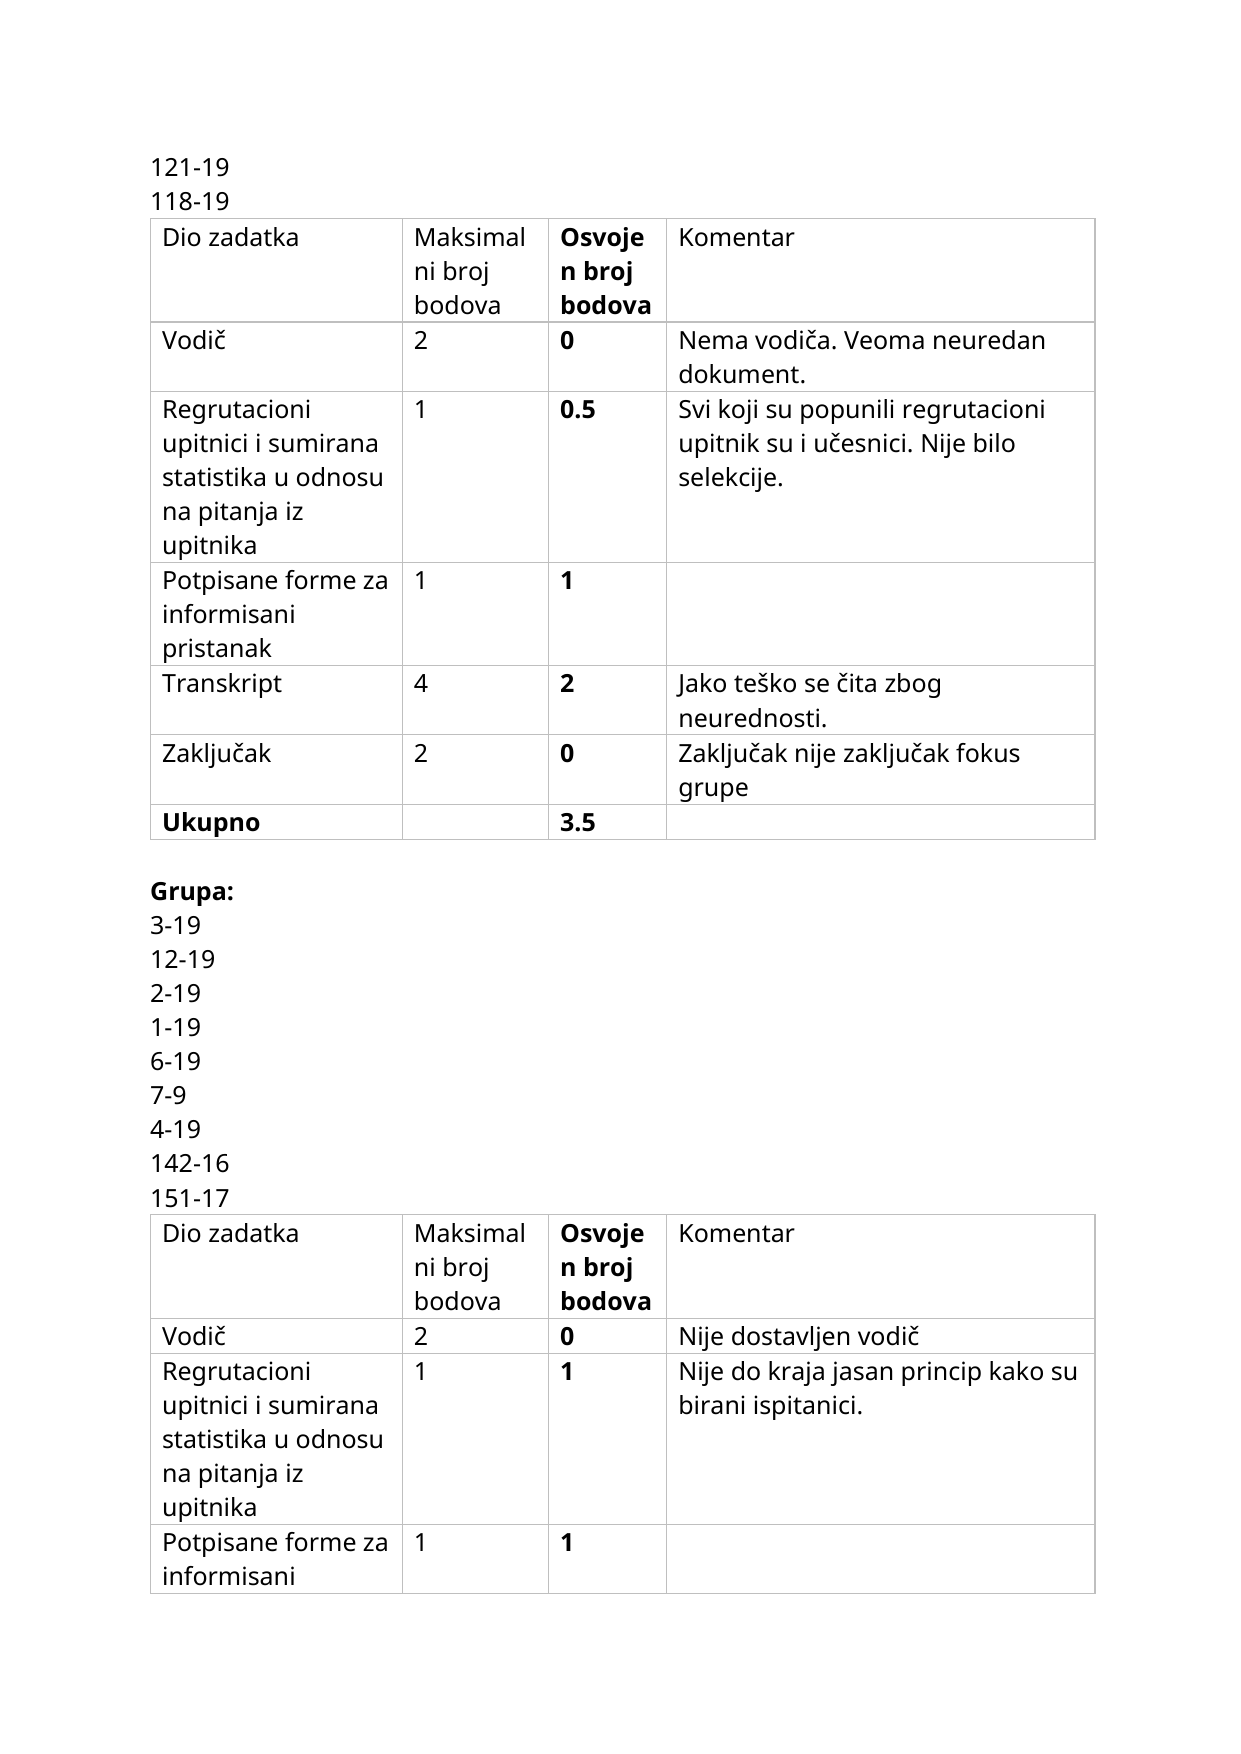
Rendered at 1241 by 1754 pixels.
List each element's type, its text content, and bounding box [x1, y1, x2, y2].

table_cell 0 [549, 1319, 666, 1353]
table_cell Jako teško se čita zbog neurednosti. [667, 666, 1094, 734]
table_cell 0 [549, 735, 666, 803]
table_cell 2 [403, 1319, 548, 1353]
table_cell 2 [549, 666, 666, 734]
text 12-19 [150, 942, 1090, 976]
table_cell Ukupno [151, 805, 402, 838]
text 142-16 [150, 1146, 1090, 1180]
table_header Osvojen broj bodova [549, 219, 666, 321]
table_cell [667, 805, 1094, 838]
text 6-19 [150, 1044, 1090, 1078]
table_header Dio zadatka [151, 1215, 402, 1317]
table_cell 2 [403, 735, 548, 803]
table_cell [403, 805, 548, 838]
text Grupa: [150, 874, 1090, 908]
table_cell Regrutacioni upitnici i sumirana statistika u odnosu na pitanja iz upitnika [151, 1354, 402, 1524]
table_cell 3.5 [549, 805, 666, 838]
table_cell 1 [549, 1354, 666, 1524]
table_cell Zaključak nije zaključak fokus grupe [667, 735, 1094, 803]
table_cell Vodič [151, 1319, 402, 1353]
text 2-19 [150, 976, 1090, 1010]
table_cell Nije do kraja jasan princip kako su birani ispitanici. [667, 1354, 1094, 1524]
table_cell 1 [403, 563, 548, 665]
table_cell 0.5 [549, 392, 666, 562]
table_header Komentar [667, 1215, 1094, 1317]
table_cell Potpisane forme za informisani pristanak [151, 563, 402, 665]
table_cell 1 [549, 563, 666, 665]
text 121-19 [150, 150, 1090, 184]
table_header Maksimalni broj bodova [403, 219, 548, 321]
table_cell 1 [549, 1525, 666, 1593]
table_cell 1 [403, 1525, 548, 1593]
table_cell [667, 1525, 1094, 1593]
table_header Maksimalni broj bodova [403, 1215, 548, 1317]
table_cell 1 [403, 392, 548, 562]
table_cell 1 [403, 1354, 548, 1524]
table_cell 2 [403, 323, 548, 391]
table_cell [667, 563, 1094, 665]
table_cell Regrutacioni upitnici i sumirana statistika u odnosu na pitanja iz upitnika [151, 392, 402, 562]
table_cell 4 [403, 666, 548, 734]
table_cell Svi koji su popunili regrutacioni upitnik su i učesnici. Nije bilo selekcije. [667, 392, 1094, 562]
text 3-19 [150, 908, 1090, 942]
table_header Osvojen broj bodova [549, 1215, 666, 1317]
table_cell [151, 1525, 402, 1593]
table_cell Transkript [151, 666, 402, 734]
text 4-19 [150, 1112, 1090, 1146]
text 7-9 [150, 1078, 1090, 1112]
table_cell Nema vodiča. Veoma neuredan dokument. [667, 323, 1094, 391]
table_header Komentar [667, 219, 1094, 321]
text 151-17 [150, 1180, 1090, 1214]
table_cell Vodič [151, 323, 402, 391]
table_header Dio zadatka [151, 219, 402, 321]
table_cell 0 [549, 323, 666, 391]
text 1-19 [150, 1010, 1090, 1044]
table_cell Nije dostavljen vodič [667, 1319, 1094, 1353]
text 118-19 [150, 184, 1090, 218]
table_cell Zaključak [151, 735, 402, 803]
